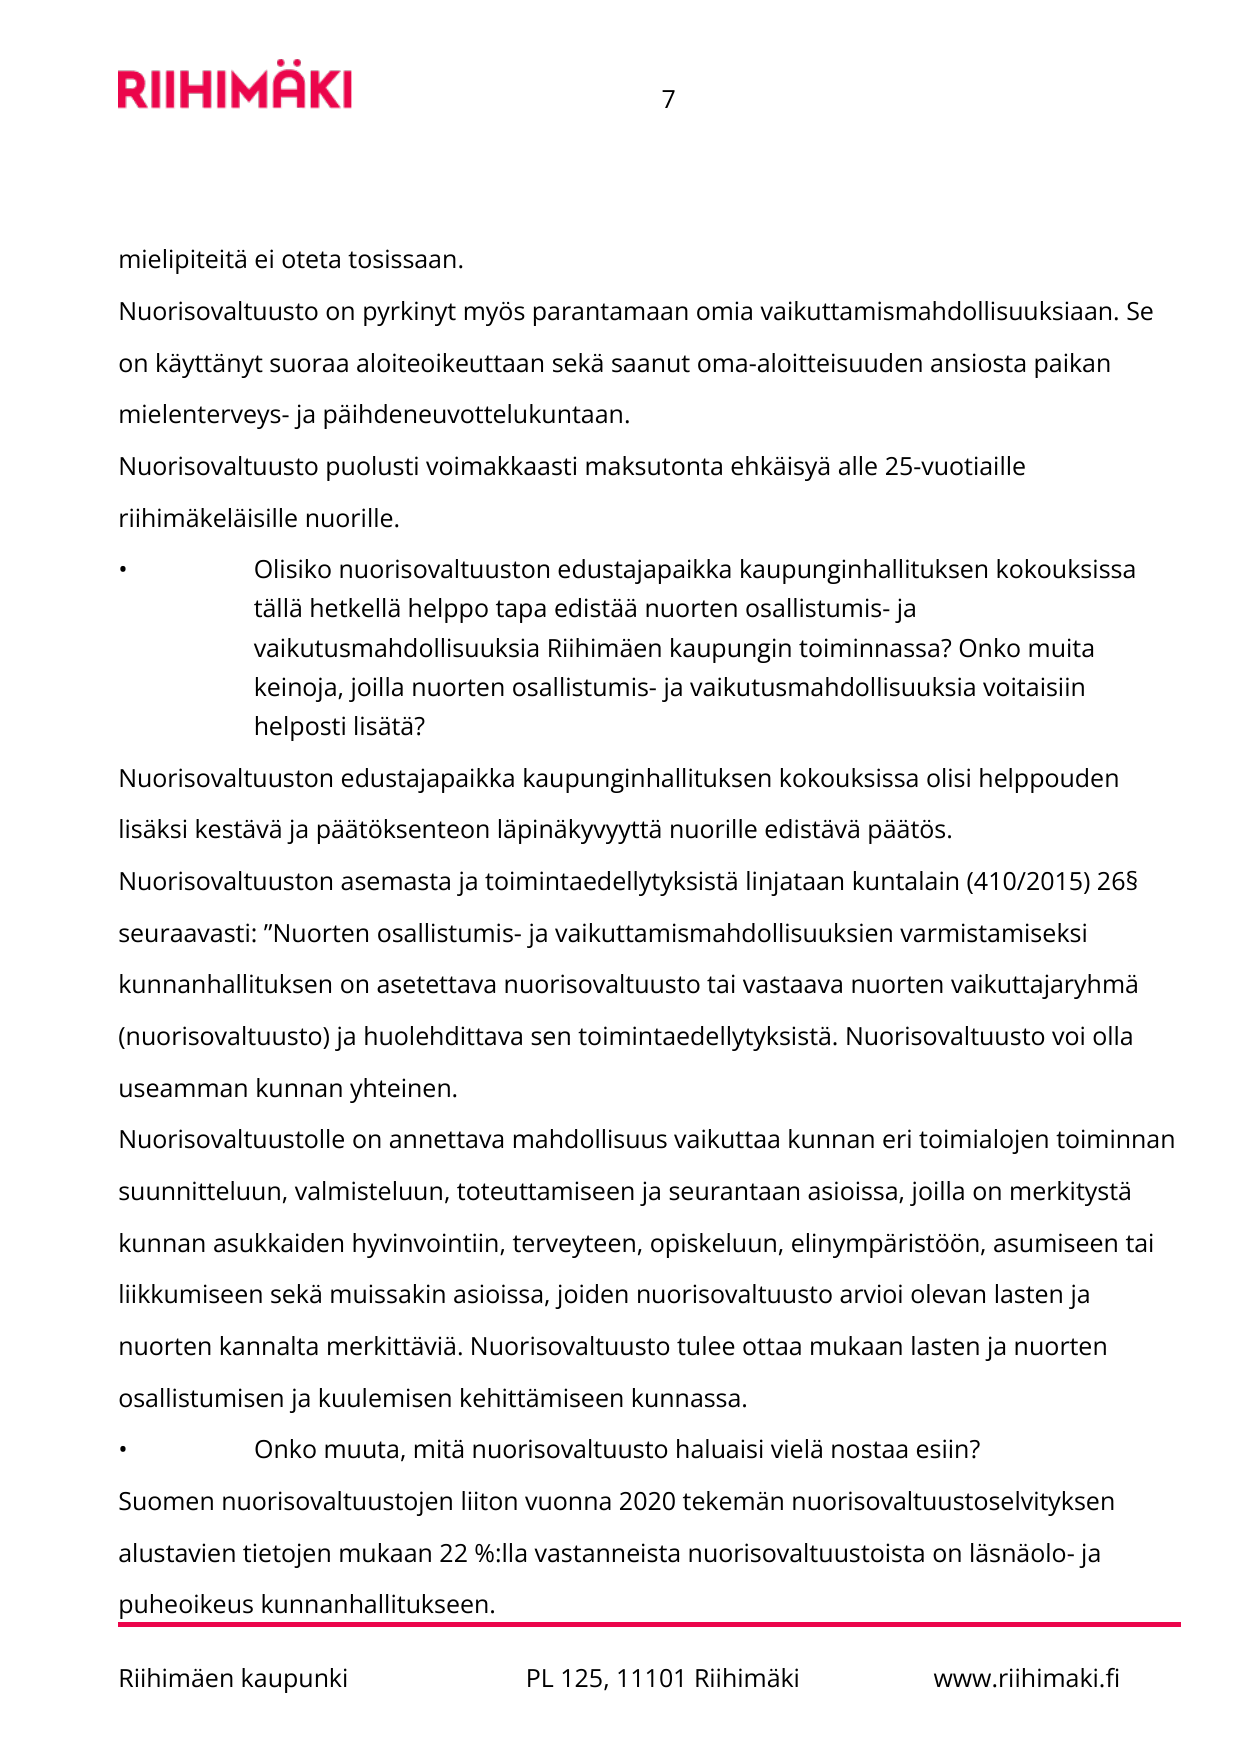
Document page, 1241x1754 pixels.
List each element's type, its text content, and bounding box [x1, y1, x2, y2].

text Nuorisovaltuusto puolusti voimakkaasti maksutonta ehkäisyä alle 25-vuotiaille [118, 448, 1181, 483]
list Olisiko nuorisovaltuuston edustajapaikka kaupunginhallituksen kokouksissa tällä hetkellä helppo tapa edistää nuorten osallistumis- ja vaikutusmahdollisuuksia Riihimäen kaupungin toiminnassa? Onko muita keinoja, joilla nuorten osallistumis- ja vaikutusmahdollisuuksia voitaisiin helposti lisätä? [118, 552, 1181, 743]
text Nuorisovaltuusto on pyrkinyt myös parantamaan omia vaikuttamismahdollisuuksiaan. Se [118, 293, 1181, 328]
text liikkumiseen sekä muissakin asioissa, joiden nuorisovaltuusto arvioi olevan lasten ja [118, 1277, 1181, 1311]
text Nuorisovaltuustolle on annettava mahdollisuus vaikuttaa kunnan eri toimialojen toiminnan [118, 1122, 1181, 1156]
text riihimäkeläisille nuorille. [118, 500, 1181, 534]
text kunnan asukkaiden hyvinvointiin, terveyteen, opiskeluun, elinympäristöön, asumiseen tai [118, 1225, 1181, 1259]
text nuorten kannalta merkittäviä. Nuorisovaltuusto tulee ottaa mukaan lasten ja nuorten [118, 1328, 1181, 1363]
text puheoikeus kunnanhallitukseen. [118, 1587, 1181, 1621]
text (nuorisovaltuusto) ja huolehdittava sen toimintaedellytyksistä. Nuorisovaltuusto voi olla [118, 1018, 1181, 1053]
text osallistumisen ja kuulemisen kehittämiseen kunnassa. [118, 1380, 1181, 1414]
list Onko muuta, mitä nuorisovaltuusto haluaisi vielä nostaa esiin? [118, 1432, 1181, 1466]
text suunnitteluun, valmisteluun, toteuttamiseen ja seurantaan asioissa, joilla on merkitystä [118, 1173, 1181, 1208]
text mielipiteitä ei oteta tosissaan. [118, 242, 1181, 276]
text kunnanhallituksen on asetettava nuorisovaltuusto tai vastaava nuorten vaikuttajaryhmä [118, 967, 1181, 1001]
text seuraavasti: ”Nuorten osallistumis- ja vaikuttamismahdollisuuksien varmistamiseksi [118, 915, 1181, 949]
text lisäksi kestävä ja päätöksenteon läpinäkyvyyttä nuorille edistävä päätös. [118, 812, 1181, 846]
text Nuorisovaltuuston asemasta ja toimintaedellytyksistä linjataan kuntalain (410/2015) 26§ [118, 863, 1181, 898]
picture [118, 59, 352, 109]
text mielenterveys- ja päihdeneuvottelukuntaan. [118, 397, 1181, 431]
text Nuorisovaltuuston edustajapaikka kaupunginhallituksen kokouksissa olisi helppouden [118, 760, 1181, 794]
text useamman kunnan yhteinen. [118, 1070, 1181, 1104]
text Suomen nuorisovaltuustojen liiton vuonna 2020 tekemän nuorisovaltuustoselvityksen [118, 1483, 1181, 1518]
text alustavien tietojen mukaan 22 %:lla vastanneista nuorisovaltuustoista on läsnäolo- ja [118, 1535, 1181, 1569]
text on käyttänyt suoraa aloiteoikeuttaan sekä saanut oma-aloitteisuuden ansiosta paikan [118, 345, 1181, 379]
